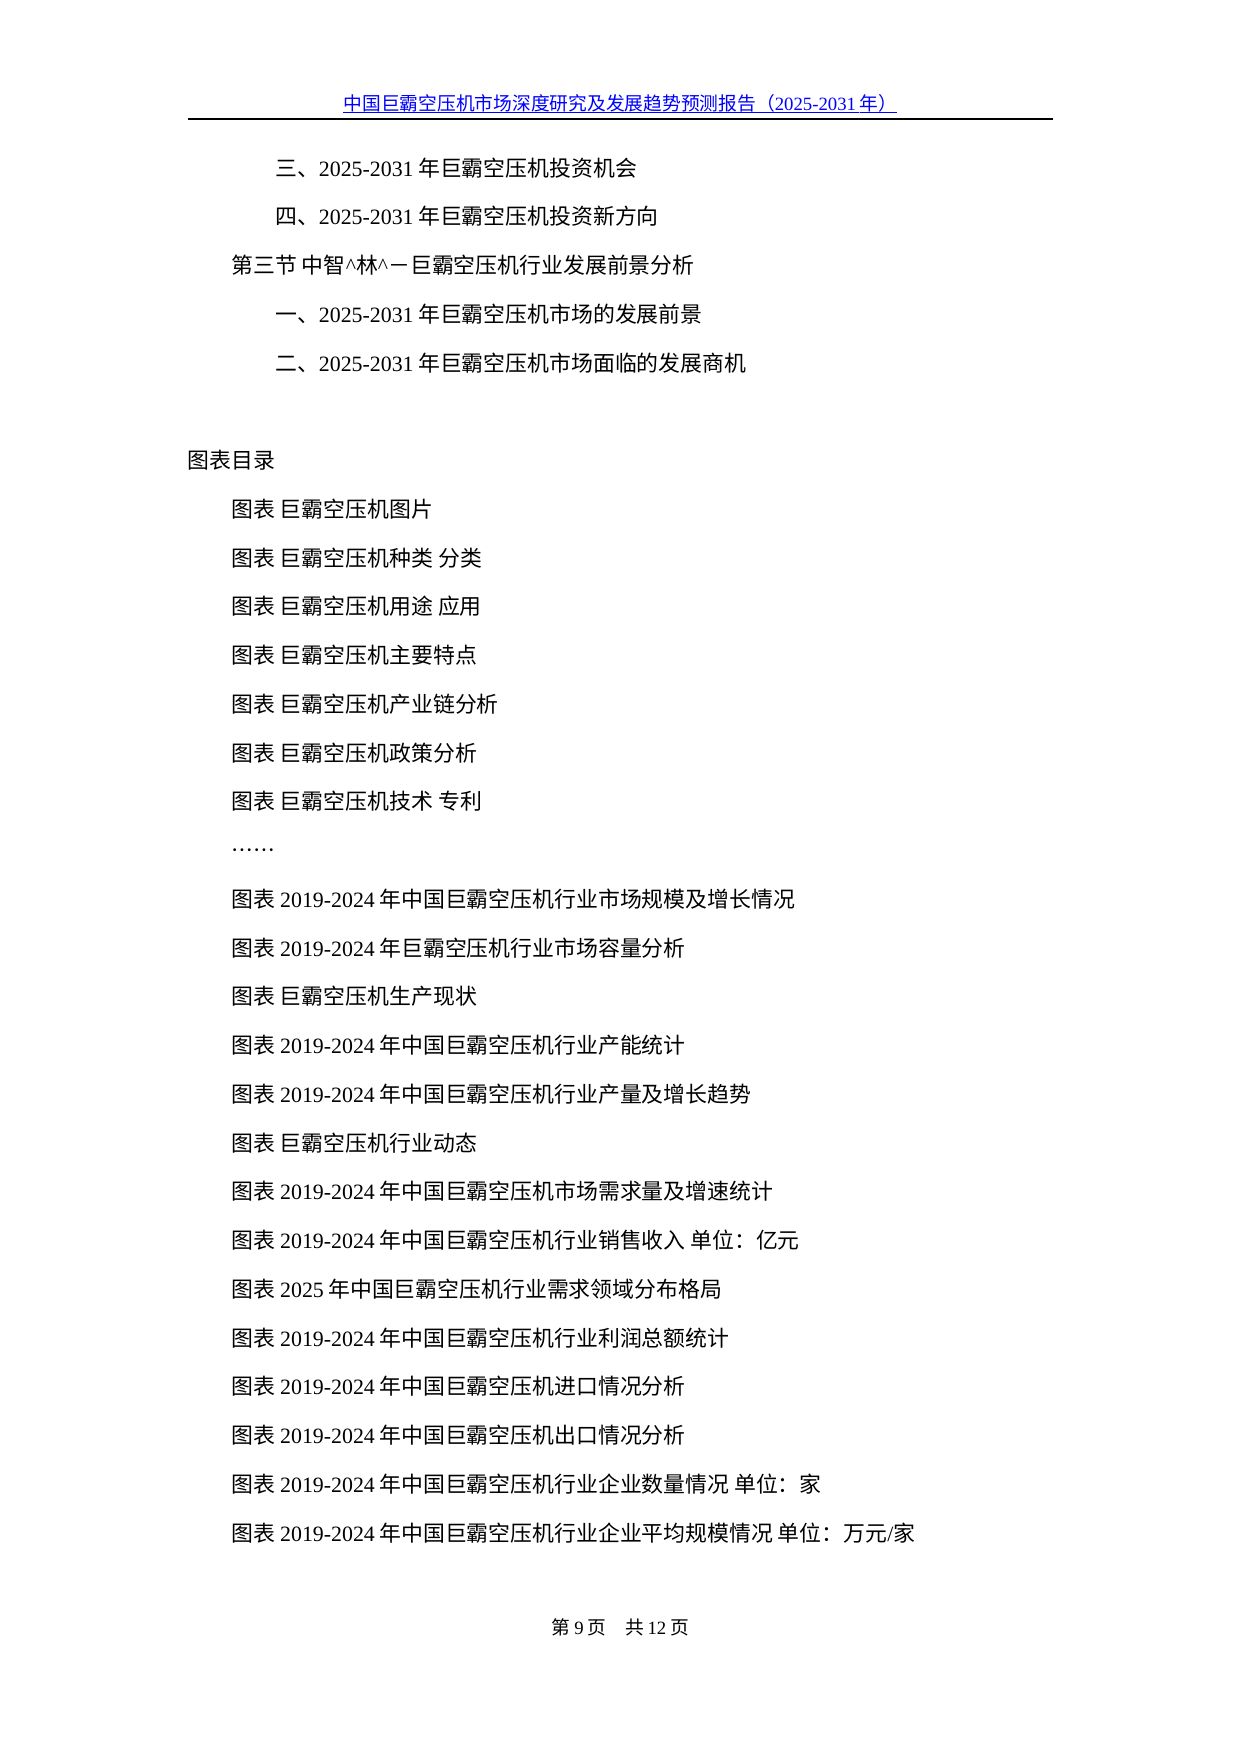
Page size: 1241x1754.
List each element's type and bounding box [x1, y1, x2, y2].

text [187, 150, 1053, 1548]
